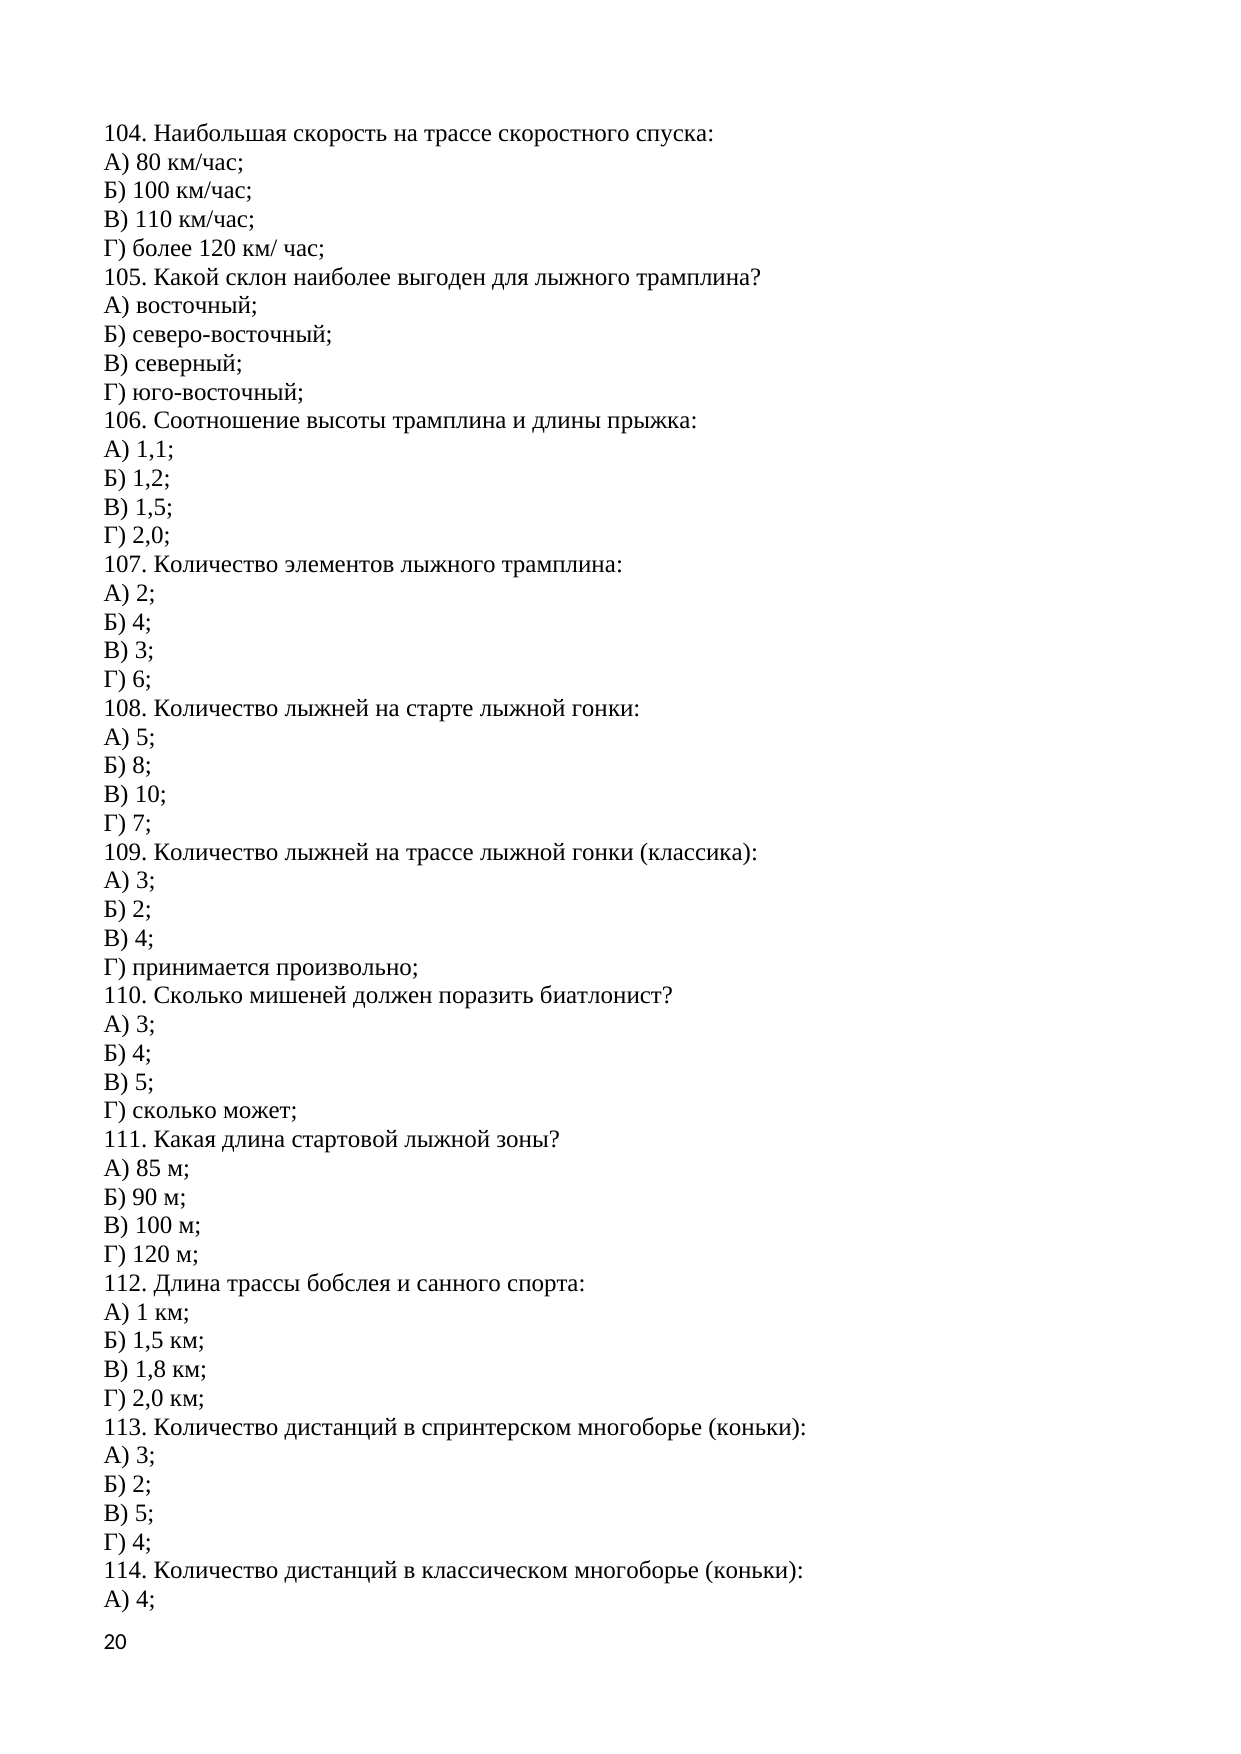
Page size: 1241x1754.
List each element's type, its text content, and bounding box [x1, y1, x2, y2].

text 109. Количество лыжней на трассе лыжной гонки (классика): [103, 837, 1122, 866]
text Б) 100 км/час; [103, 176, 1122, 204]
text В) 110 км/час; [103, 204, 1122, 233]
text Б) 4; [103, 607, 1122, 636]
text А) 3; [103, 1009, 1122, 1038]
text А) 1,1; [103, 434, 1122, 463]
text Г) 7; [103, 808, 1122, 837]
text В) 10; [103, 779, 1122, 808]
text Б) 2; [103, 1469, 1122, 1498]
text 112. Длина трассы бобслея и санного спорта: [103, 1268, 1122, 1297]
text А) восточный; [103, 291, 1122, 319]
text 107. Количество элементов лыжного трамплина: [103, 549, 1122, 578]
text 114. Количество дистанций в классическом многоборье (коньки): [103, 1556, 1122, 1584]
text А) 1 км; [103, 1297, 1122, 1326]
text А) 5; [103, 722, 1122, 751]
text Г) принимается произвольно; [103, 952, 1122, 981]
text Б) 1,2; [103, 463, 1122, 492]
text В) 100 м; [103, 1211, 1122, 1239]
text 105. Какой склон наиболее выгоден для лыжного трамплина? [103, 262, 1122, 291]
text 108. Количество лыжней на старте лыжной гонки: [103, 693, 1122, 722]
text А) 3; [103, 866, 1122, 894]
text 104. Наибольшая скорость на трассе скоростного спуска: [103, 118, 1122, 147]
text В) 3; [103, 636, 1122, 664]
text 106. Соотношение высоты трамплина и длины прыжка: [103, 406, 1122, 434]
text В) 5; [103, 1067, 1122, 1096]
text Г) 2,0 км; [103, 1383, 1122, 1412]
text А) 85 м; [103, 1153, 1122, 1182]
text Г) юго-восточный; [103, 377, 1122, 406]
text В) 1,8 км; [103, 1354, 1122, 1383]
text Г) 2,0; [103, 521, 1122, 549]
text Б) 2; [103, 894, 1122, 923]
text Б) 4; [103, 1038, 1122, 1067]
text В) 5; [103, 1498, 1122, 1527]
text В) 4; [103, 923, 1122, 952]
text А) 80 км/час; [103, 147, 1122, 176]
text 111. Какая длина стартовой лыжной зоны? [103, 1124, 1122, 1153]
text Б) 8; [103, 751, 1122, 779]
text А) 2; [103, 578, 1122, 607]
text Б) 1,5 км; [103, 1326, 1122, 1354]
text А) 4; [103, 1584, 1122, 1613]
text Г) 120 м; [103, 1239, 1122, 1268]
text Б) 90 м; [103, 1182, 1122, 1211]
text В) 1,5; [103, 492, 1122, 521]
text В) северный; [103, 348, 1122, 377]
text Г) 4; [103, 1527, 1122, 1556]
text Г) 6; [103, 664, 1122, 693]
text 113. Количество дистанций в спринтерском многоборье (коньки): [103, 1412, 1122, 1441]
text Г) более 120 км/ час; [103, 233, 1122, 262]
text Б) северо-восточный; [103, 319, 1122, 348]
text 110. Сколько мишеней должен поразить биатлонист? [103, 981, 1122, 1009]
text Г) сколько может; [103, 1096, 1122, 1124]
text А) 3; [103, 1441, 1122, 1469]
